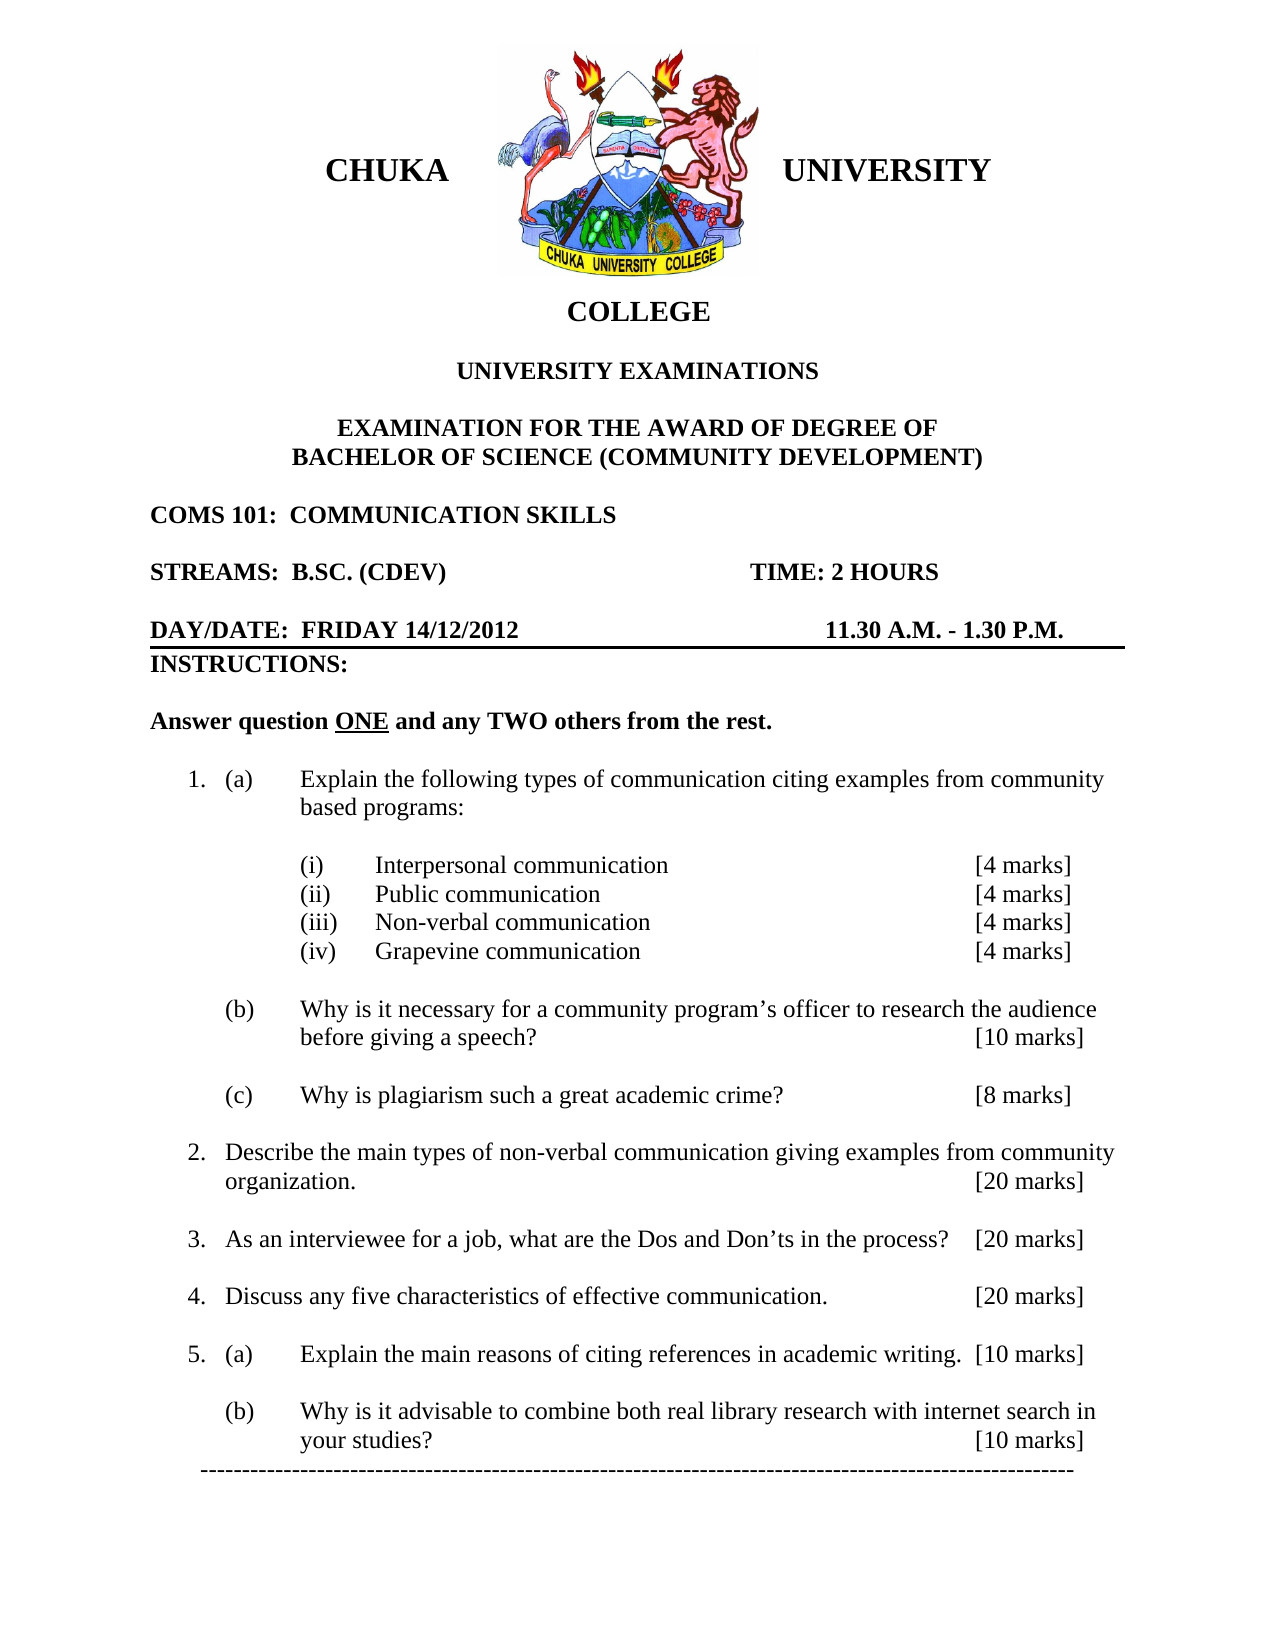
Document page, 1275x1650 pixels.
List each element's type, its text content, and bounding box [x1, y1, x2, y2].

list Interpersonal communication [4 marks] [300, 850, 1125, 879]
list (a) Explain the main reasons of citing references in academic writing. [10 marks] [187, 1339, 1125, 1367]
text CHUKA UNIVERSITY [150, 150, 1125, 188]
text COLLEGE [150, 294, 1125, 327]
list based programs: [225, 792, 1125, 821]
picture [496, 188, 760, 277]
text UNIVERSITY EXAMINATIONS [150, 356, 1125, 385]
picture [496, 43, 760, 150]
list Describe the main types of non-verbal communication giving examples from community organization. [20 marks] [187, 1137, 1125, 1195]
list Non-verbal communication [4 marks] [300, 907, 1125, 936]
list (b) Why is it advisable to combine both real library research with internet search in your studies? [10 marks] [225, 1396, 1125, 1454]
list As an interviewee for a job, what are the Dos and Don’ts in the process? [20 marks] [187, 1224, 1125, 1252]
list Grapevine communication [4 marks] [300, 936, 1125, 965]
text (c) Why is plagiarism such a great academic crime? [8 marks] [150, 1080, 1125, 1109]
list (a) Explain the following types of communication citing examples from community [187, 764, 1125, 792]
text BACHELOR OF SCIENCE (COMMUNITY DEVELOPMENT) [150, 442, 1125, 471]
text (b) Why is it necessary for a community program’s officer to research the audience [150, 994, 1125, 1022]
text EXAMINATION FOR THE AWARD OF DEGREE OF [150, 413, 1125, 442]
text DAY/DATE: FRIDAY 14/12/2012 11.30 A.M. - 1.30 P.M. [150, 615, 1125, 646]
text INSTRUCTIONS: [150, 649, 1125, 677]
list Discuss any five characteristics of effective communication. [20 marks] [187, 1281, 1125, 1310]
text COMS 101: COMMUNICATION SKILLS [150, 500, 1125, 528]
text --------------------------------------------------------------------------------------------------------- [150, 1454, 1125, 1482]
text before giving a speech? [10 marks] [150, 1022, 1125, 1051]
text STREAMS: B.SC. (CDEV) TIME: 2 HOURS [150, 557, 1125, 615]
list Public communication [4 marks] [300, 879, 1125, 907]
text Answer question ONE and any TWO others from the rest. [150, 706, 1125, 735]
